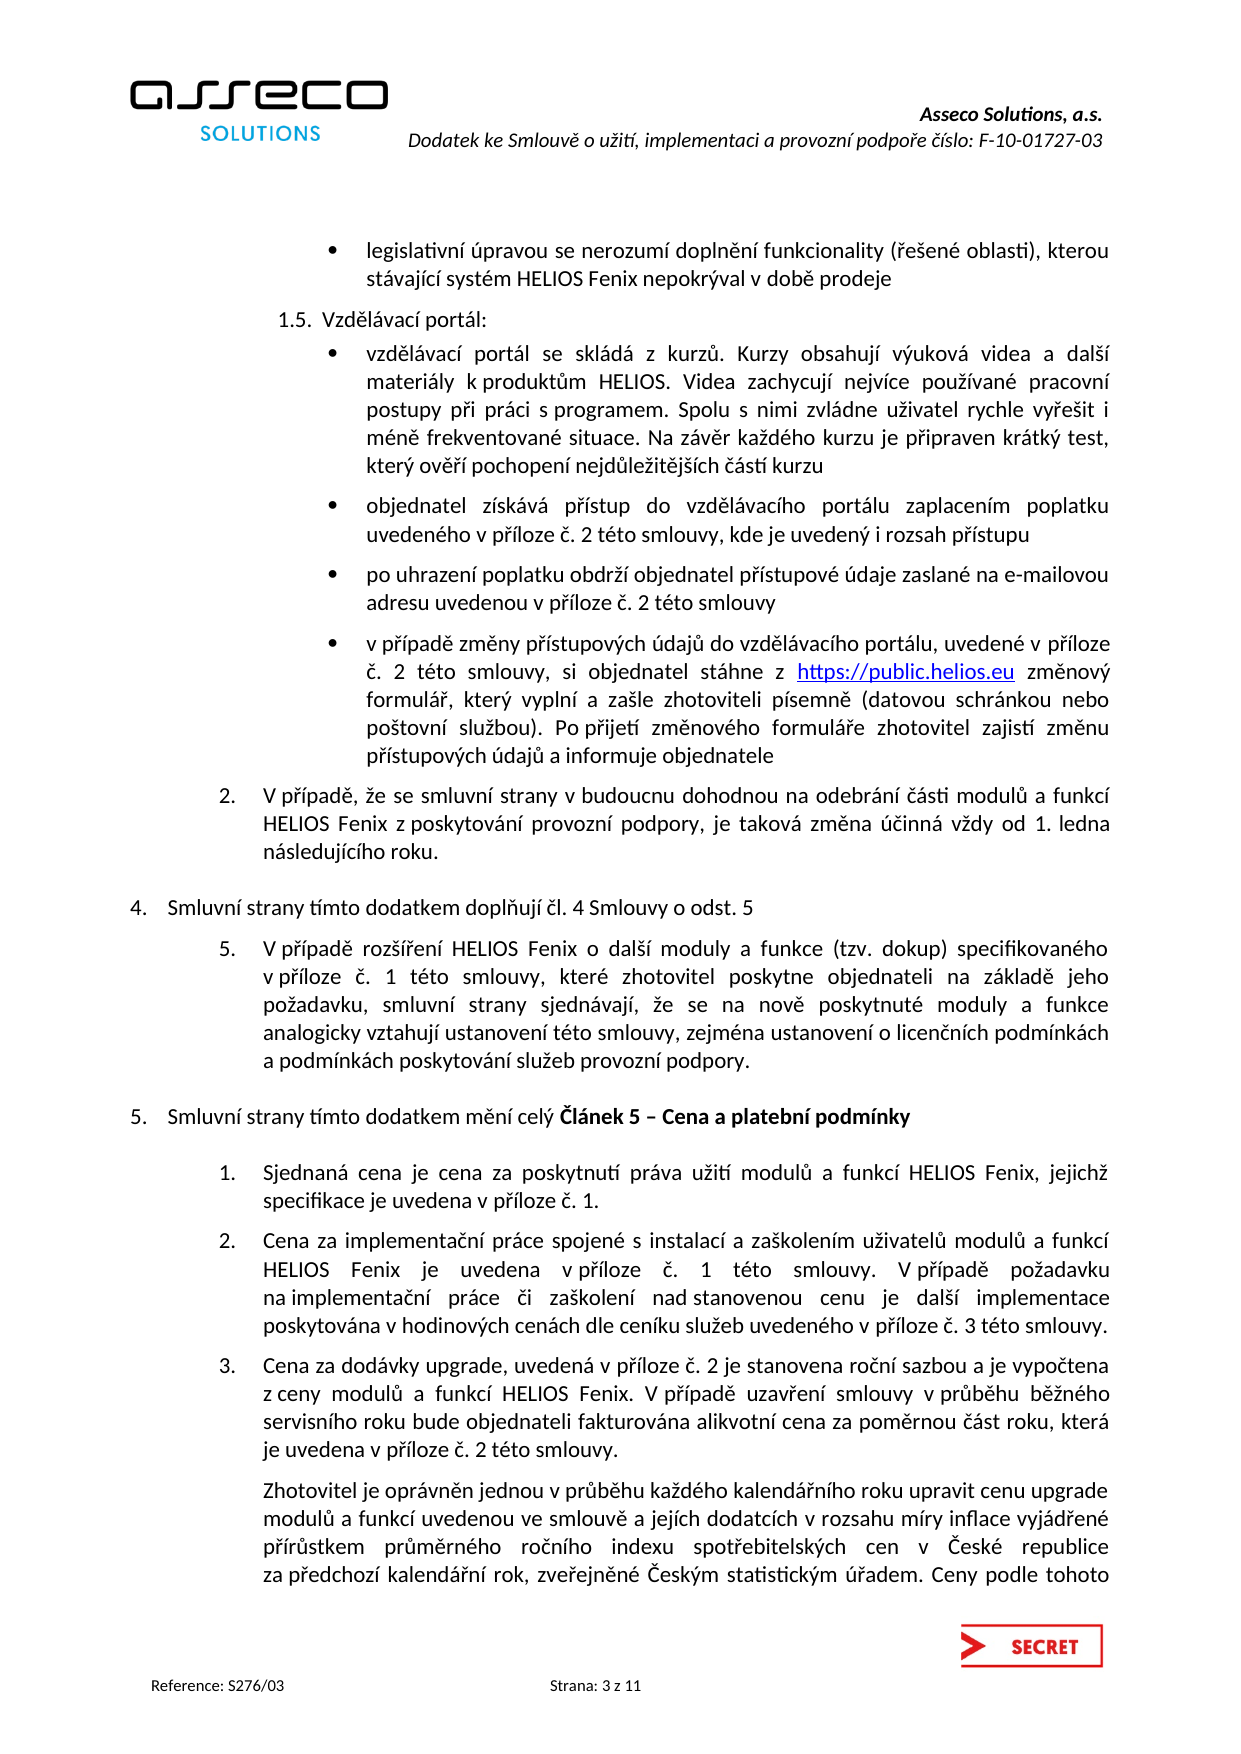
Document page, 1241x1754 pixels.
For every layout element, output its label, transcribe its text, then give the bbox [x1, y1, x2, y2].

list Sjednaná cena je cena za poskytnutí práva užití modulů a funkcí HELIOS Fenix, jejichž specifikace je uvedena v příloze č. 1. [218, 1158, 1110, 1214]
list v případě změny přístupových údajů do vzdělávacího portálu, uvedené v příloze č. 2 této smlouvy, si objednatel stáhne z https://public.helios.eu změnový formulář, který vyplní a zašle zhotoviteli písemně (datovou schránkou nebo poštovní službou). Po přijetí změnového formuláře zhotovitel zajistí změnu přístupových údajů a informuje objednatele [329, 629, 1110, 769]
list vzdělávací portál se skládá z kurzů. Kurzy obsahují výuková videa a další materiály k produktům HELIOS. Videa zachycují nejvíce používané pracovní postupy při práci s programem. Spolu s nimi zvládne uživatel rychle vyřešit i méně frekventované situace. Na závěr každého kurzu je připraven krátký test, který ověří pochopení nejdůležitějších částí kurzu [329, 339, 1110, 479]
picture [279, 128, 288, 138]
list po uhrazení poplatku obdrží objednatel přístupové údaje zaslané na e-mailovou adresu uvedenou v příloze č. 2 této smlouvy [329, 560, 1110, 616]
text Smluvní strany tímto dodatkem doplňují čl. 4 Smlouvy o odst. 5 [130, 893, 1110, 921]
picture [961, 1616, 1111, 1676]
list Vzdělávací portál: [277, 305, 1110, 333]
list Smluvní strany tímto dodatkem mění celý Článek 5 – Cena a platební podmínky [130, 1102, 1110, 1130]
list V případě rozšíření HELIOS Fenix o další moduly a funkce (tzv. dokup) specifikovaného v příloze č. 1 této smlouvy, které zhotovitel poskytne objednateli na základě jeho požadavku, smluvní strany sjednávají, že se na nově poskytnuté moduly a funkce analogicky vztahují ustanovení této smlouvy, zejména ustanovení o licenčních podmínkách a podmínkách poskytování služeb provozní podpory. [218, 934, 1110, 1074]
list legislativní úpravou se nerozumí doplnění funkcionality (řešené oblasti), kterou stávající systém HELIOS Fenix nepokrýval v době prodeje [329, 236, 1110, 292]
list Cena za implementační práce spojené s instalací a zaškolením uživatelů modulů a funkcí HELIOS Fenix je uvedena v příloze č. 1 této smlouvy. V případě požadavku na implementační práce či zaškolení nad stanovenou cenu je další implementace poskytována v hodinových cenách dle ceníku služeb uvedeného v příloze č. 3 této smlouvy. [218, 1227, 1110, 1339]
list Cena za dodávky upgrade, uvedená v příloze č. 2 je stanovena roční sazbou a je vypočtena z ceny modulů a funkcí HELIOS Fenix. V případě uzavření smlouvy v průběhu běžného servisního roku bude objednateli fakturována alikvotní cena za poměrnou část roku, která je uvedena v příloze č. 2 této smlouvy. [218, 1351, 1110, 1463]
picture [298, 133, 303, 141]
list V případě, že se smluvní strany v budoucnu dohodnou na odebrání části modulů a funkcí HELIOS Fenix z poskytování provozní podpory, je taková změna účinná vždy od 1. ledna následujícího roku. [218, 781, 1110, 865]
list objednatel získává přístup do vzdělávacího portálu zaplacením poplatku uvedeného v příloze č. 2 této smlouvy, kde je uvedený i rozsah přístupu [329, 492, 1110, 548]
picture [216, 128, 225, 138]
picture [130, 80, 388, 141]
